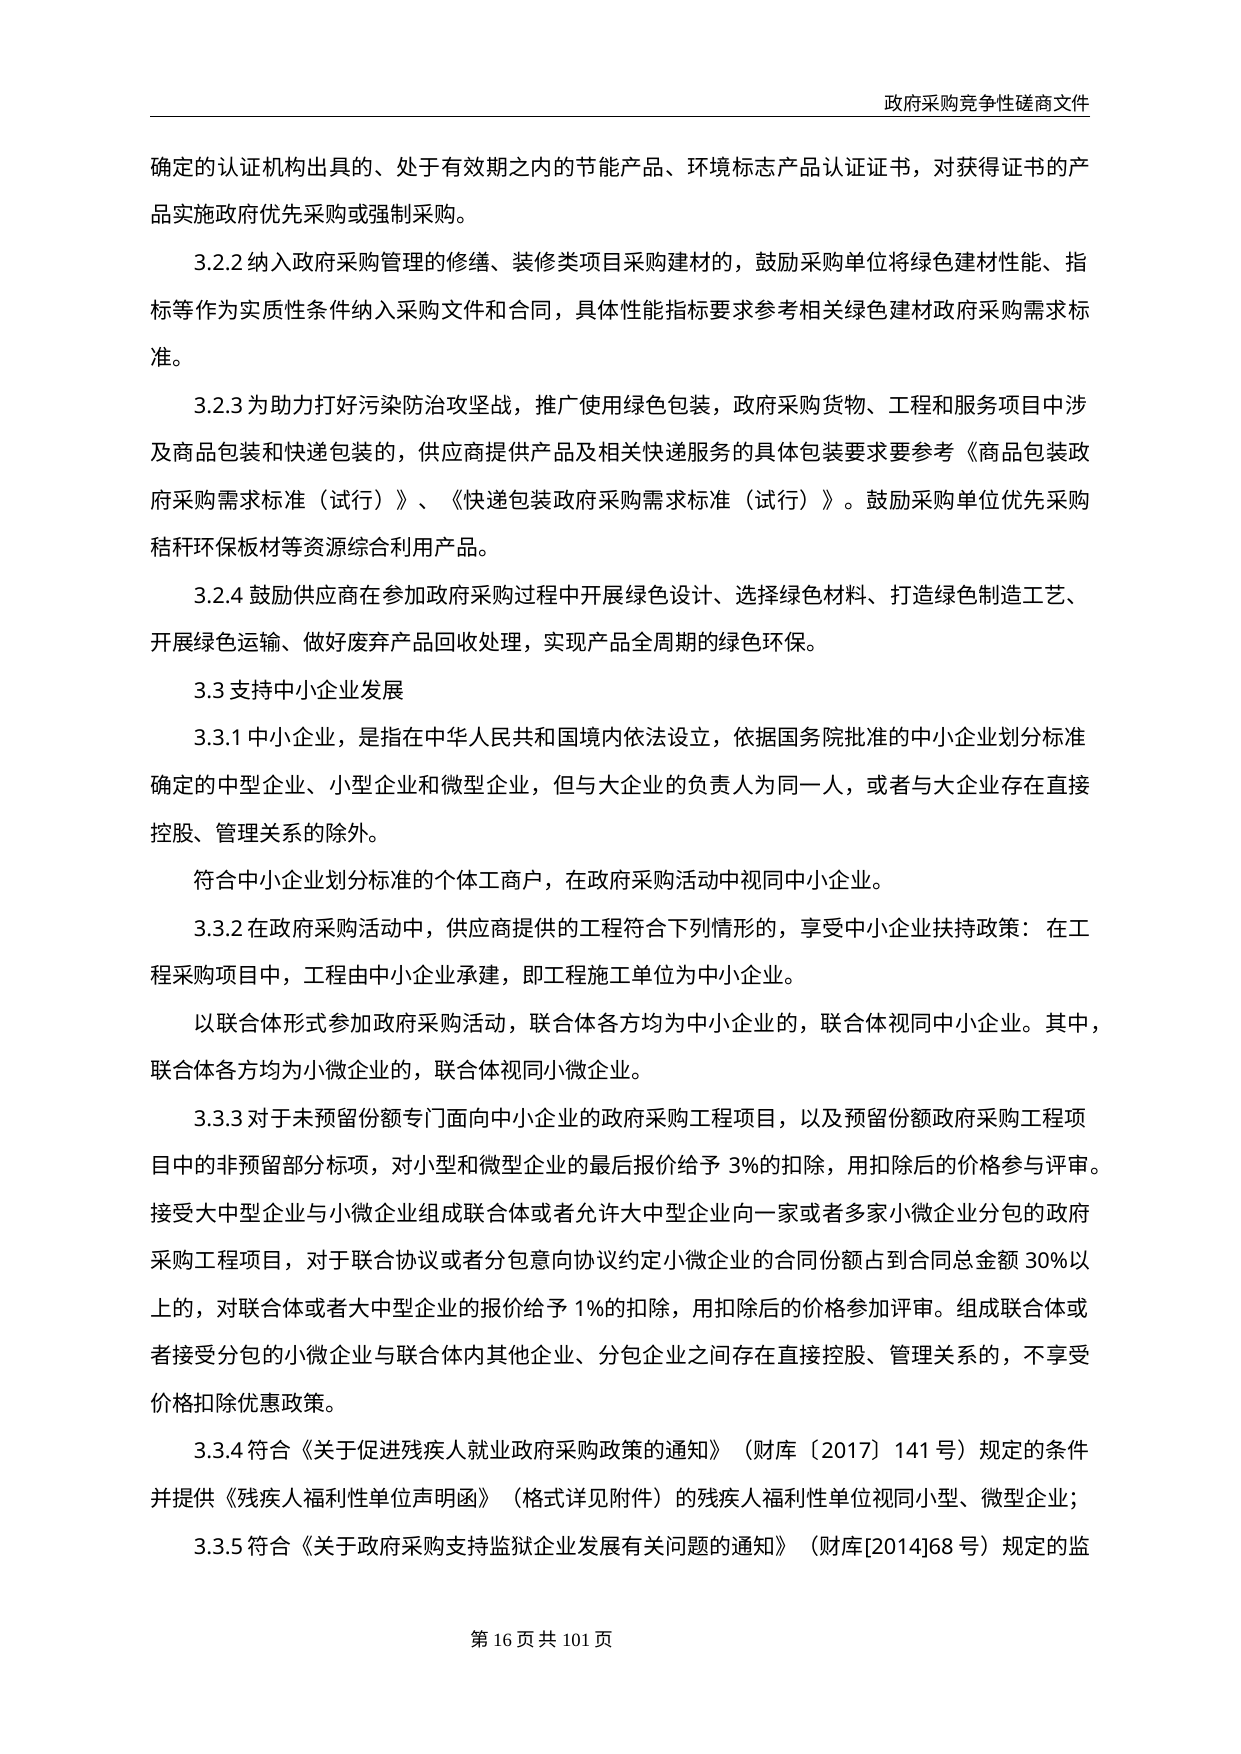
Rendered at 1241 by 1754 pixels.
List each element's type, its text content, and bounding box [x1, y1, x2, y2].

text 3.3.1中小企业，是指在中华人民共和国境内依法设立，依据国务院批准的中小企业划分标准确定的中型企业、小型企业和微型企业，但与大企业的负责人为同一人，或者与大企业存在直接控股、管理关系的除外。 [150, 720, 1090, 847]
text 以联合体形式参加政府采购活动，联合体各方均为中小企业的，联合体视同中小企业。其中，联合体各方均为小微企业的，联合体视同小微企业。 [150, 1006, 1090, 1085]
text 3.2.2纳入政府采购管理的修缮、装修类项目采购建材的，鼓励采购单位将绿色建材性能、指标等作为实质性条件纳入采购文件和合同，具体性能指标要求参考相关绿色建材政府采购需求标准。 [150, 245, 1090, 372]
text 3.3.4符合《关于促进残疾人就业政府采购政策的通知》（财库〔2017〕141号）规定的条件并提供《残疾人福利性单位声明函》（格式详见附件）的残疾人福利性单位视同小型、微型企业； [150, 1433, 1090, 1513]
text 3.3支持中小企业发展 [150, 673, 1090, 704]
text 符合中小企业划分标准的个体工商户，在政府采购活动中视同中小企业。 [150, 863, 1090, 895]
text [150, 150, 1090, 229]
text 3.2.3为助力打好污染防治攻坚战，推广使用绿色包装，政府采购货物、工程和服务项目中涉及商品包装和快递包装的，供应商提供产品及相关快递服务的具体包装要求要参考《商品包装政府采购需求标准（试行）》、《快递包装政府采购需求标准（试行）》。鼓励采购单位优先采购秸秆环保板材等资源综合利用产品。 [150, 388, 1090, 562]
text 3.3.2在政府采购活动中，供应商提供的工程符合下列情形的，享受中小企业扶持政策：在工程采购项目中，工程由中小企业承建，即工程施工单位为中小企业。 [150, 911, 1090, 990]
text 3.3.3对于未预留份额专门面向中小企业的政府采购工程项目，以及预留份额政府采购工程项目中的非预留部分标项，对小型和微型企业的最后报价给予3%的扣除，用扣除后的价格参与评审。接受大中型企业与小微企业组成联合体或者允许大中型企业向一家或者多家小微企业分包的政府采购工程项目，对于联合协议或者分包意向协议约定小微企业的合同份额占到合同总金额30%以上的，对联合体或者大中型企业的报价给予1%的扣除，用扣除后的价格参加评审。组成联合体或者接受分包的小微企业与联合体内其他企业、分包企业之间存在直接控股、管理关系的，不享受价格扣除优惠政策。 [150, 1101, 1090, 1418]
text 3.2.4 鼓励供应商在参加政府采购过程中开展绿色设计、选择绿色材料、打造绿色制造工艺、开展绿色运输、做好废弃产品回收处理，实现产品全周期的绿色环保。 [150, 578, 1090, 657]
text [150, 1529, 1090, 1560]
